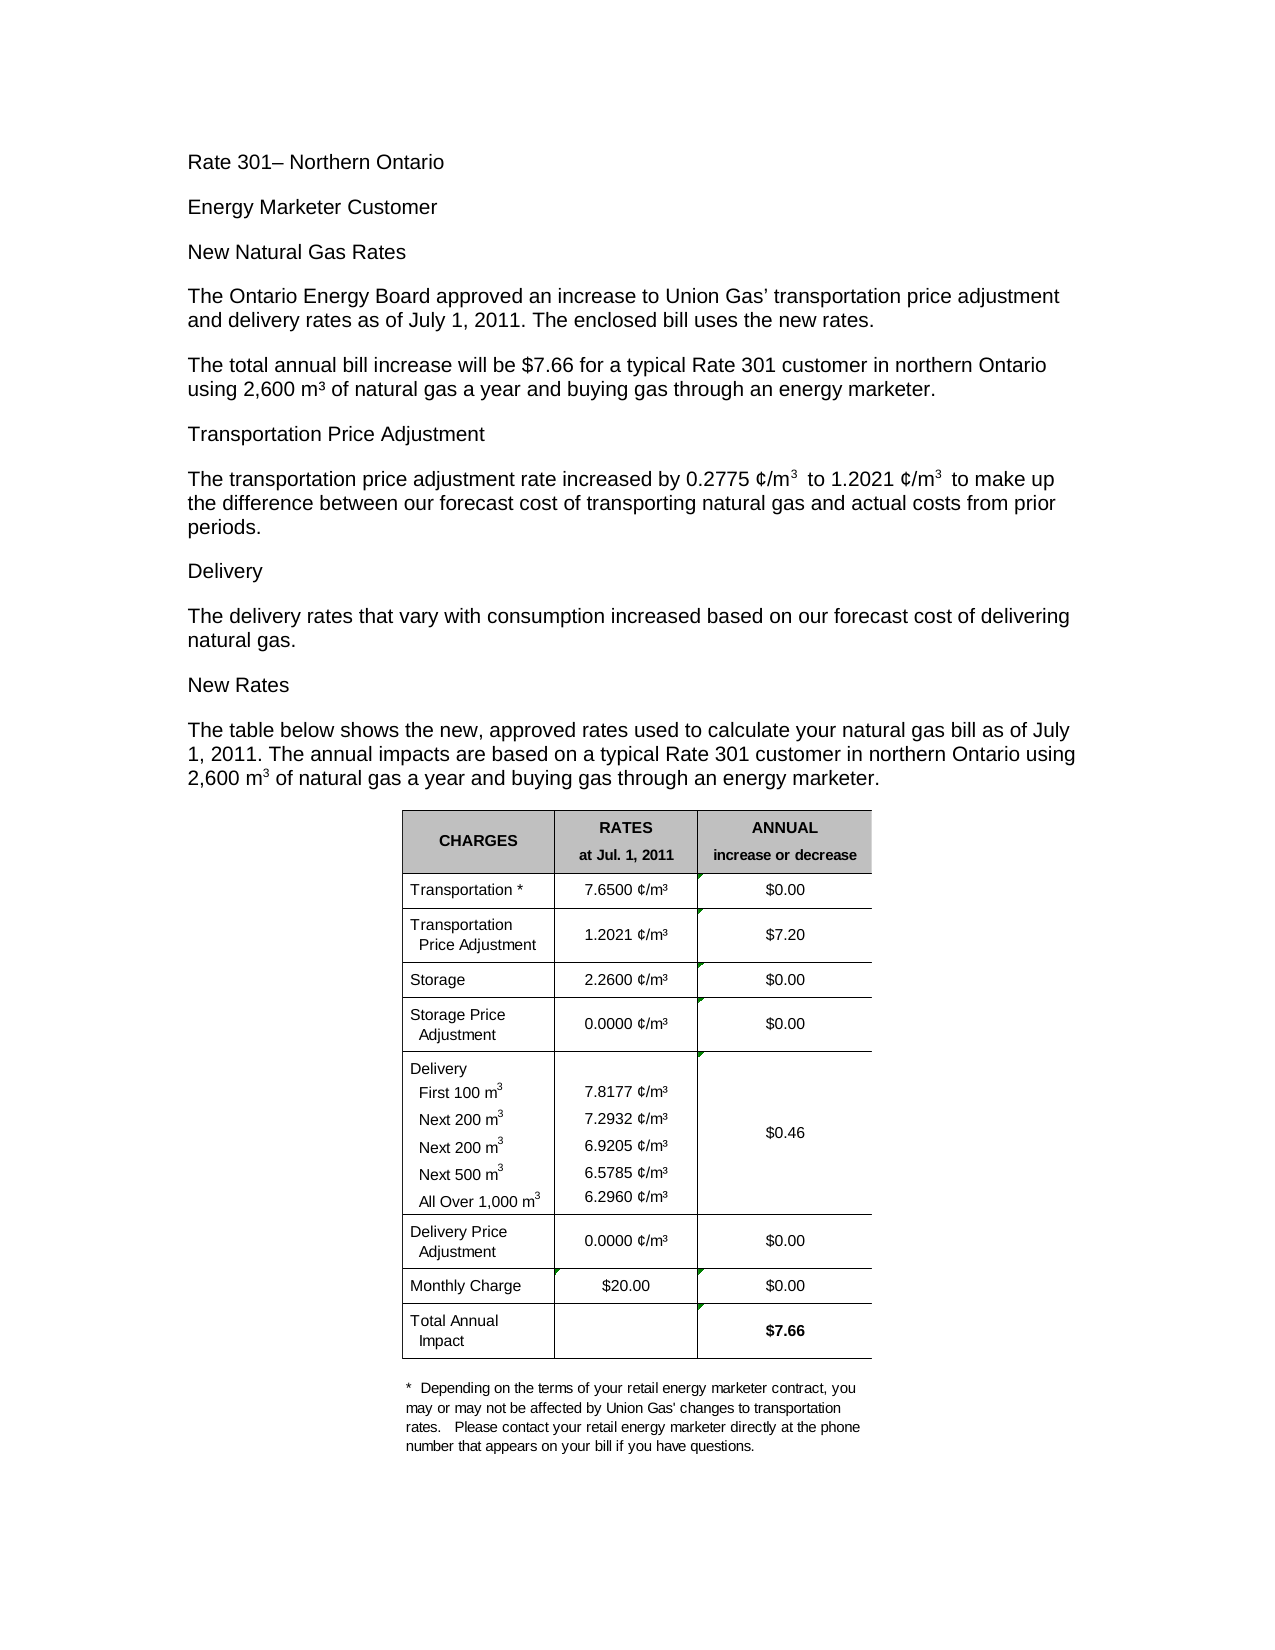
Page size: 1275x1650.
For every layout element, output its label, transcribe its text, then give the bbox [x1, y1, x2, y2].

text Rate 301– Northern Ontario [187, 150, 1087, 174]
text The table below shows the new, approved rates used to calculate your natural gas bill as of July 1, 2011. The annual impacts are based on a typical Rate 301 customer in northern Ontario using 2,600 m3 of natural gas a year and buying gas through an energy marketer. [187, 718, 1087, 789]
text The Ontario Energy Board approved an increase to Union Gas’ transportation price adjustment and delivery rates as of July 1, 2011. The enclosed bill uses the new rates. [187, 284, 1087, 332]
text New Rates [187, 673, 1087, 697]
text The transportation price adjustment rate increased by 0.2775 ¢/m3 to 1.2021 ¢/m3 to make up the difference between our forecast cost of transporting natural gas and actual costs from prior periods. [187, 467, 1087, 538]
text The delivery rates that vary with consumption increased based on our forecast cost of delivering natural gas. [187, 604, 1087, 652]
text Transportation Price Adjustment [187, 422, 1087, 446]
text Delivery [187, 559, 1087, 583]
text The total annual bill increase will be $7.66 for a typical Rate 301 customer in northern Ontario using 2,600 m³ of natural gas a year and buying gas through an energy marketer. [187, 353, 1087, 401]
text Energy Marketer Customer [187, 195, 1087, 219]
text New Natural Gas Rates [187, 239, 1087, 263]
